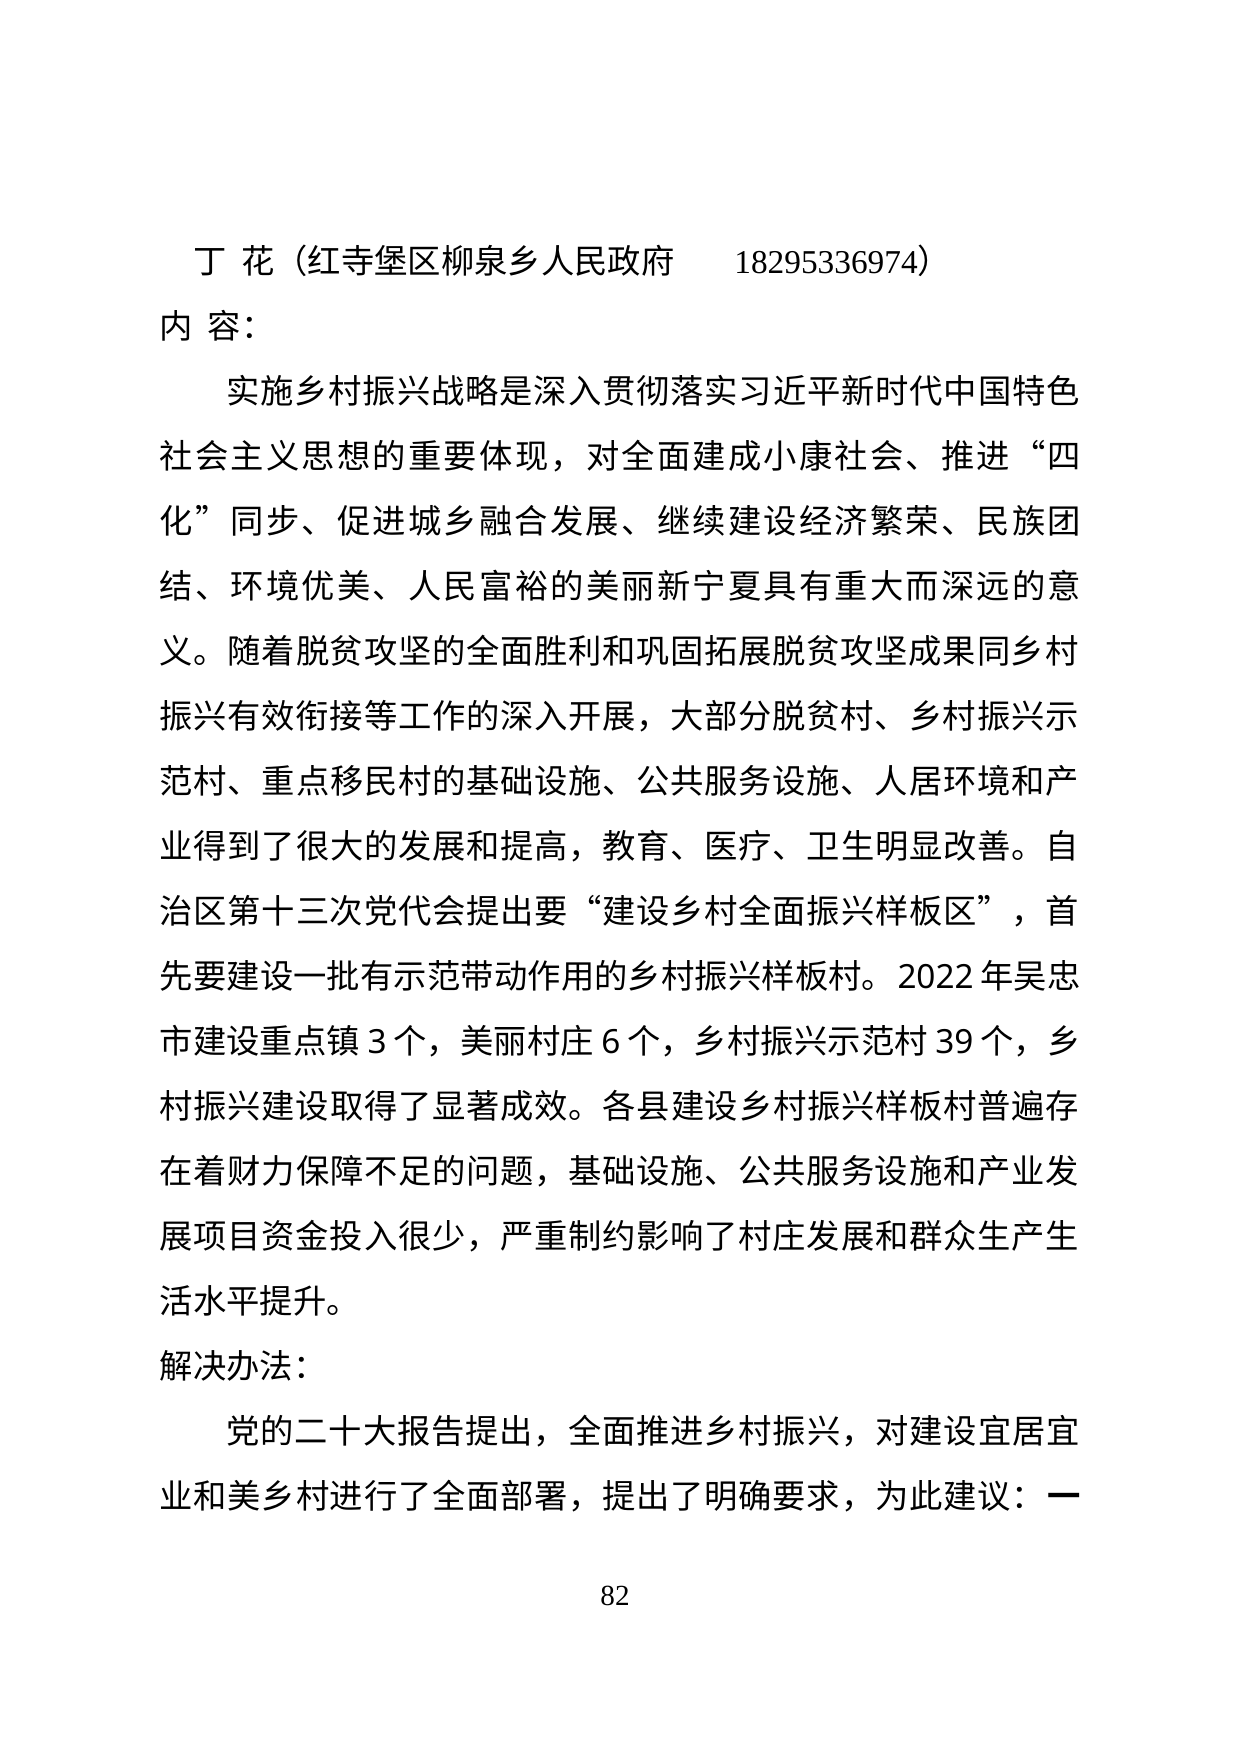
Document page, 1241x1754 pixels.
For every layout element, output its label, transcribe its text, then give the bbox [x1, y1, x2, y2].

text 解决办法： [159, 1332, 1081, 1397]
text 丁 花（红寺堡区柳泉乡人民政府 18295336974） [159, 227, 1081, 292]
text 实施乡村振兴战略是深入贯彻落实习近平新时代中国特色社会主义思想的重要体现，对全面建成小康社会、推进“四化”同步、促进城乡融合发展、继续建设经济繁荣、民族团结、环境优美、人民富裕的美丽新宁夏具有重大而深远的意义。随着脱贫攻坚的全面胜利和巩固拓展脱贫攻坚成果同乡村振兴有效衔接等工作的深入开展，大部分脱贫村、乡村振兴示范村、重点移民村的基础设施、公共服务设施、人居环境和产业得到了很大的发展和提高，教育、医疗、卫生明显改善。自治区第十三次党代会提出要“建设乡村全面振兴样板区”，首先要建设一批有示范带动作用的乡村振兴样板村。2022年吴忠市建设重点镇3个，美丽村庄6个，乡村振兴示范村39个，乡村振兴建设取得了显著成效。各县建设乡村振兴样板村普遍存在着财力保障不足的问题，基础设施、公共服务设施和产业发展项目资金投入很少，严重制约影响了村庄发展和群众生产生活水平提升。 [159, 357, 1081, 1332]
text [159, 1397, 1081, 1527]
text 内 容： [159, 292, 1081, 357]
